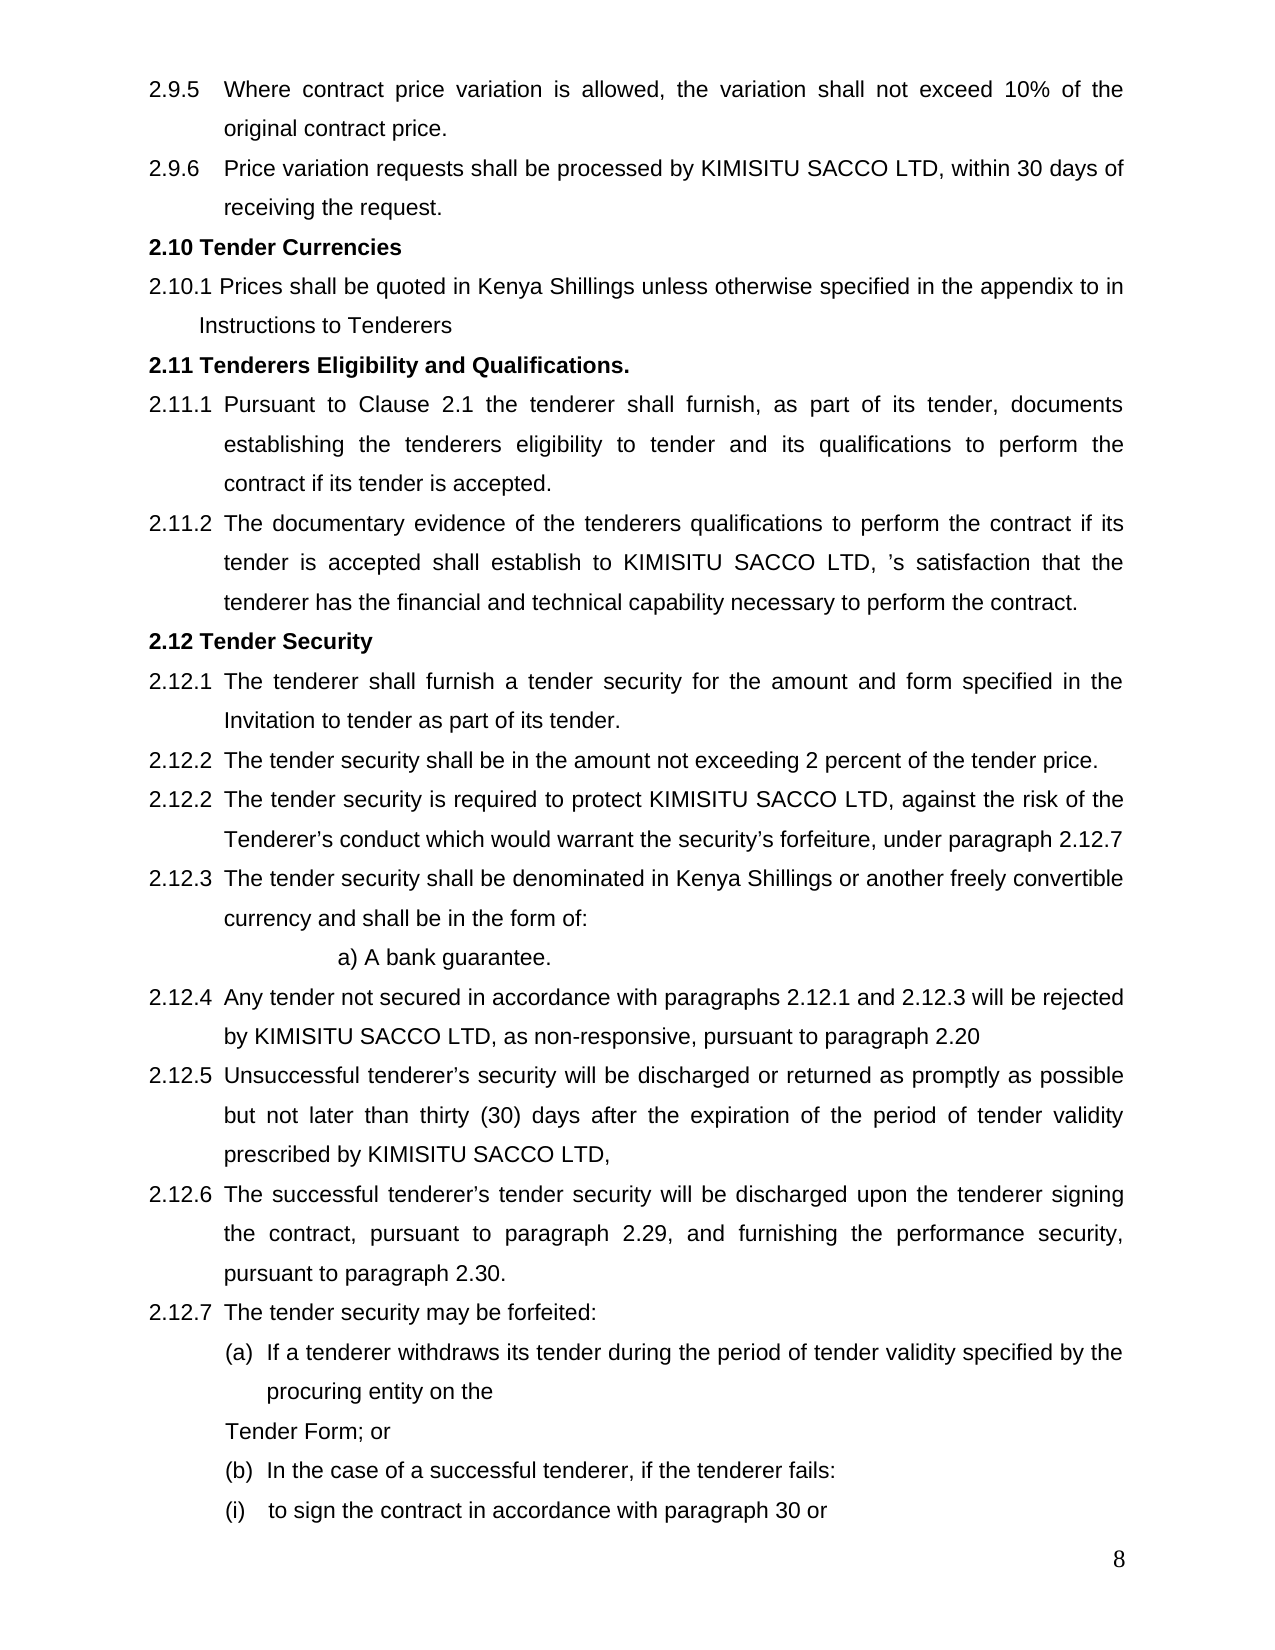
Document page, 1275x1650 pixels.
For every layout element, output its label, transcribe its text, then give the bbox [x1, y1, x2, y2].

list The tender security shall be denominated in Kenya Shillings or another freely convertible currency and shall be in the form of: [148, 865, 1124, 931]
list The tender security is required to protect KIMISITU SACCO LTD, against the risk of the Tenderer’s conduct which would warrant the security’s forfeiture, under paragraph 2.12.7 [148, 786, 1124, 852]
list The tender security may be forfeited: [148, 1299, 1124, 1326]
list If a tenderer withdraws its tender during the period of tender validity specified by the procuring entity on the [225, 1339, 1124, 1405]
text 2.12 Tender Security [148, 628, 1125, 654]
list The tenderer shall furnish a tender security for the amount and form specified in the Invitation to tender as part of its tender. [148, 668, 1124, 733]
list The successful tenderer’s tender security will be discharged upon the tenderer signing the contract, pursuant to paragraph 2.29, and furnishing the performance security, pursuant to paragraph 2.30. [148, 1181, 1124, 1286]
text 2.10 Tender Currencies [148, 233, 1125, 260]
list Unsuccessful tenderer’s security will be discharged or returned as promptly as possible but not later than thirty (30) days after the expiration of the period of tender validity prescribed by KIMISITU SACCO LTD, [148, 1062, 1124, 1168]
list Any tender not secured in accordance with paragraphs 2.12.1 and 2.12.3 will be rejected by KIMISITU SACCO LTD, as non-responsive, pursuant to paragraph 2.20 [148, 983, 1124, 1049]
list The documentary evidence of the tenderers qualifications to perform the contract if its tender is accepted shall establish to KIMISITU SACCO LTD, ’s satisfaction that the tenderer has the financial and technical capability necessary to perform the contract. [148, 510, 1124, 615]
list to sign the contract in accordance with paragraph 30 or [225, 1497, 1018, 1523]
text Tender Form; or [225, 1418, 1124, 1444]
list In the case of a successful tenderer, if the tenderer fails: [225, 1457, 1124, 1484]
text a) A bank guarantee. [337, 944, 1124, 970]
text 2.10.1 Prices shall be quoted in Kenya Shillings unless otherwise specified in the appendix to in Instructions to Tenderers [148, 273, 1124, 339]
list Where contract price variation is allowed, the variation shall not exceed 10% of the original contract price. [148, 76, 1124, 141]
list Price variation requests shall be processed by KIMISITU SACCO LTD, within 30 days of receiving the request. [148, 154, 1124, 220]
list The tender security shall be in the amount not exceeding 2 percent of the tender price. [148, 747, 1124, 773]
list Pursuant to Clause 2.1 the tenderer shall furnish, as part of its tender, documents establishing the tenderers eligibility to tender and its qualifications to perform the contract if its tender is accepted. [148, 391, 1124, 497]
text 2.11 Tenderers Eligibility and Qualifications. [148, 352, 1125, 378]
